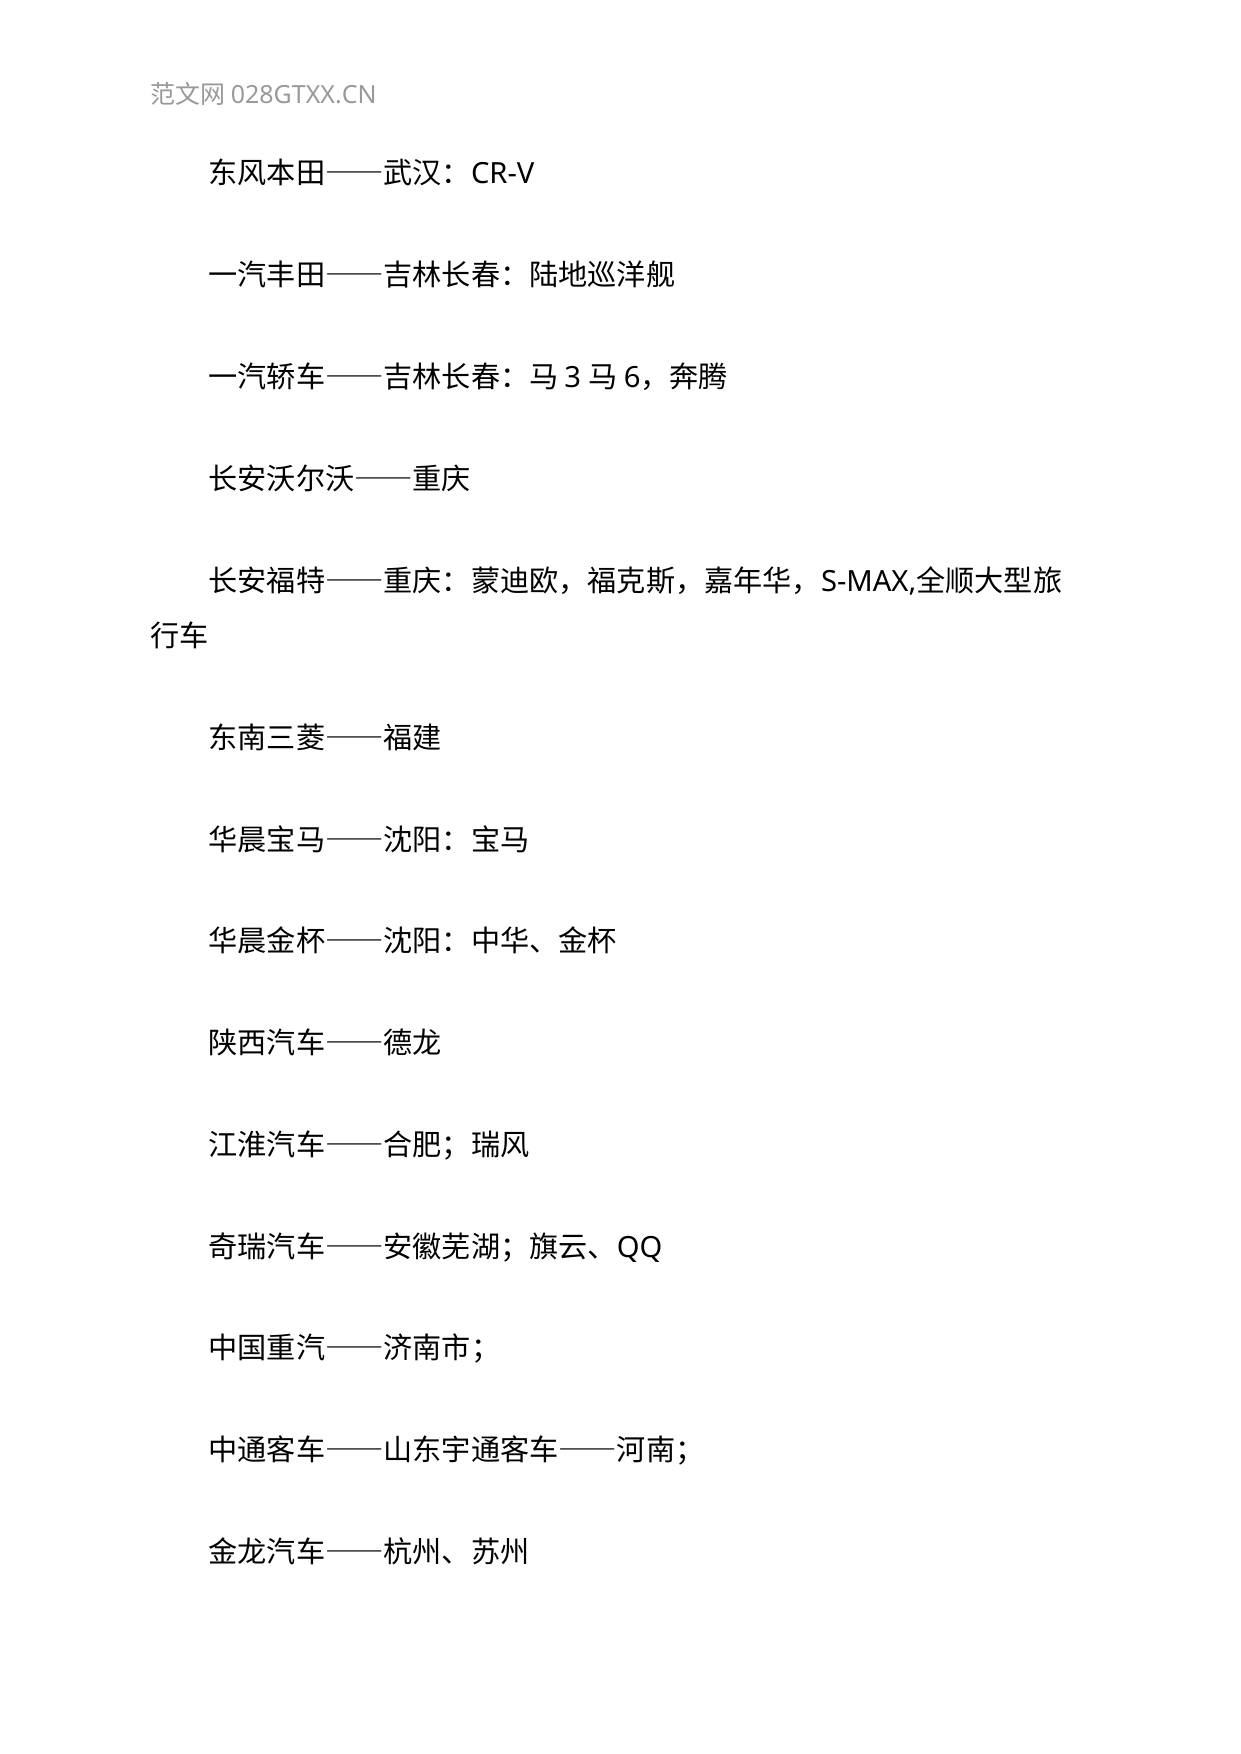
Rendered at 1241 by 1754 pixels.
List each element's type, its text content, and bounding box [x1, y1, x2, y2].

text 东风本田――武汉：CR-V [150, 150, 1090, 192]
text 华晨宝马――沈阳：宝马 [150, 816, 1090, 858]
text 长安福特――重庆：蒙迪欧，福克斯，嘉年华，S-MAX,全顺大型旅行车 [150, 557, 1090, 655]
text 江淮汽车――合肥；瑞风 [150, 1121, 1090, 1164]
text 金龙汽车――杭州、苏州 [150, 1529, 1090, 1571]
text 华晨金杯――沈阳：中华、金杯 [150, 918, 1090, 960]
text 中国重汽――济南市； [150, 1325, 1090, 1367]
text 一汽轿车――吉林长春：马3 马6，奔腾 [150, 354, 1090, 396]
text 东南三菱――福建 [150, 714, 1090, 757]
text 长安沃尔沃――重庆 [150, 456, 1090, 498]
text 陕西汽车――德龙 [150, 1019, 1090, 1062]
text 中通客车――山东宇通客车――河南； [150, 1427, 1090, 1469]
text 一汽丰田――吉林长春：陆地巡洋舰 [150, 252, 1090, 294]
text 奇瑞汽车――安徽芜湖；旗云、QQ [150, 1223, 1090, 1266]
